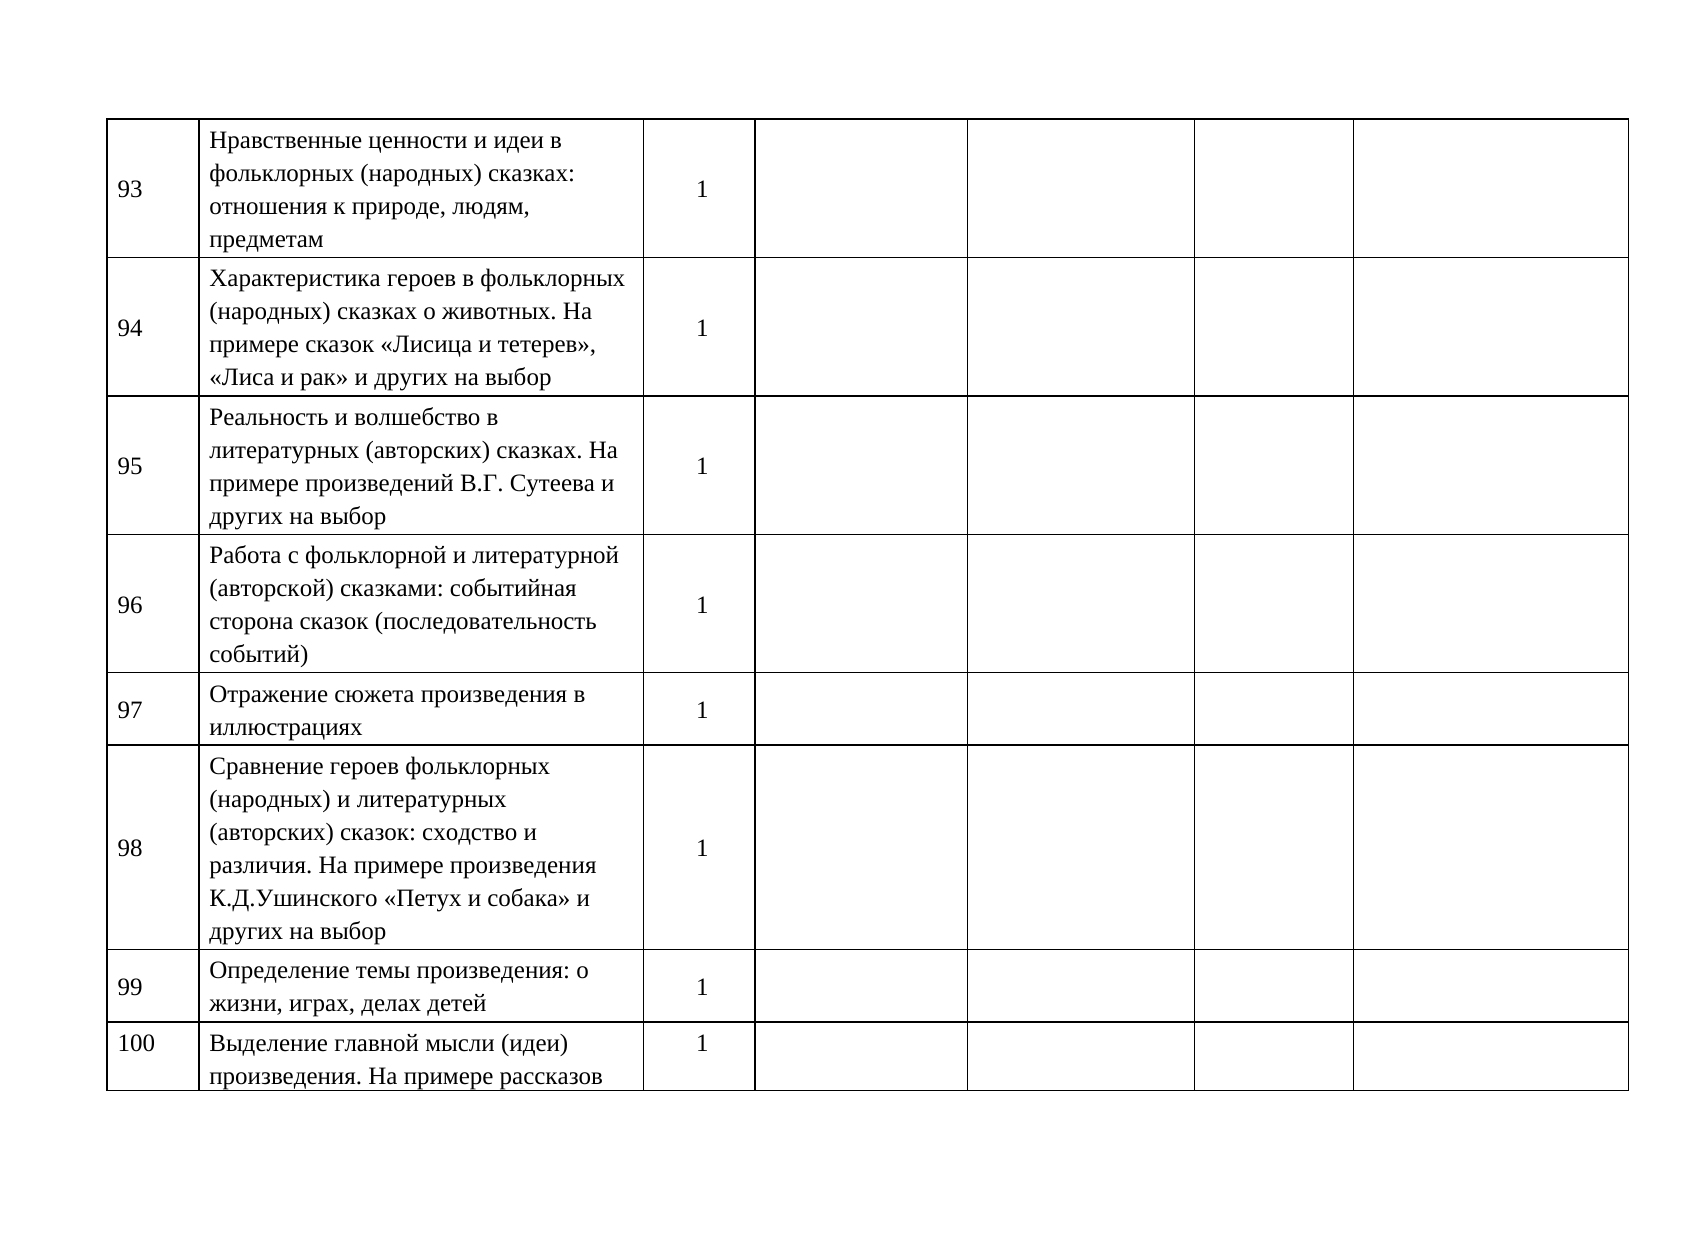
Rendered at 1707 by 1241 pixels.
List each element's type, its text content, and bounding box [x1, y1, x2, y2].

table_cell [1195, 535, 1353, 672]
table_cell Сравнение героев фольклорных (народных) и литературных (авторских) сказок: сходство и различия. На примере произведения К.Д.Ушинского «Петух и собака» и других на выбор [200, 746, 643, 949]
table_cell 99 [108, 950, 198, 1021]
table_cell 100 [108, 1023, 198, 1090]
table_cell [1195, 746, 1353, 949]
table_cell [1354, 535, 1628, 672]
table_cell [756, 120, 967, 257]
table_cell 1 [644, 746, 754, 949]
table_cell [1195, 120, 1353, 257]
table_cell Отражение сюжета произведения в иллюстрациях [200, 673, 643, 744]
table_cell 94 [108, 258, 198, 395]
table_cell [1195, 950, 1353, 1021]
table_cell [756, 746, 967, 949]
table_cell [1354, 120, 1628, 257]
table_cell 1 [644, 950, 754, 1021]
table_cell [968, 746, 1194, 949]
table_cell [756, 397, 967, 533]
table_cell [756, 258, 967, 395]
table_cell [200, 1023, 643, 1090]
table_cell [968, 397, 1194, 533]
table_cell [968, 950, 1194, 1021]
table_cell [1195, 1023, 1353, 1090]
table_cell 1 [644, 535, 754, 672]
table_cell [968, 120, 1194, 257]
table_cell [1354, 746, 1628, 949]
table_cell [756, 673, 967, 744]
table_cell Нравственные ценности и идеи в фольклорных (народных) сказках: отношения к природе, людям, предметам [200, 120, 643, 257]
table_cell 1 [644, 673, 754, 744]
table_cell 93 [108, 120, 198, 257]
table_cell 1 [644, 1023, 754, 1090]
table_cell Определение темы произведения: о жизни, играх, делах детей [200, 950, 643, 1021]
table_cell Реальность и волшебство в литературных (авторских) сказках. На примере произведений В.Г. Сутеева и других на выбор [200, 397, 643, 533]
table_cell [968, 1023, 1194, 1090]
table_cell [1354, 1023, 1628, 1090]
table_cell 1 [644, 397, 754, 533]
table_cell 97 [108, 673, 198, 744]
table_cell [1195, 397, 1353, 533]
table_cell [1354, 397, 1628, 533]
table_cell [1354, 950, 1628, 1021]
table_cell [756, 1023, 967, 1090]
table_cell [1195, 258, 1353, 395]
table_cell [1354, 673, 1628, 744]
table_cell [968, 258, 1194, 395]
table_cell 96 [108, 535, 198, 672]
table_cell [1354, 258, 1628, 395]
table_cell [756, 535, 967, 672]
table_cell 95 [108, 397, 198, 533]
table_cell [756, 950, 967, 1021]
table_cell 1 [644, 258, 754, 395]
table_cell [1195, 673, 1353, 744]
table_cell Характеристика героев в фольклорных (народных) сказках о животных. На примере сказок «Лисица и тетерев», «Лиса и рак» и других на выбор [200, 258, 643, 395]
table_cell 1 [644, 120, 754, 257]
table_cell [968, 535, 1194, 672]
table_cell 98 [108, 746, 198, 949]
table_cell Работа с фольклорной и литературной (авторской) сказками: событийная сторона сказок (последовательность событий) [200, 535, 643, 672]
table_cell [968, 673, 1194, 744]
